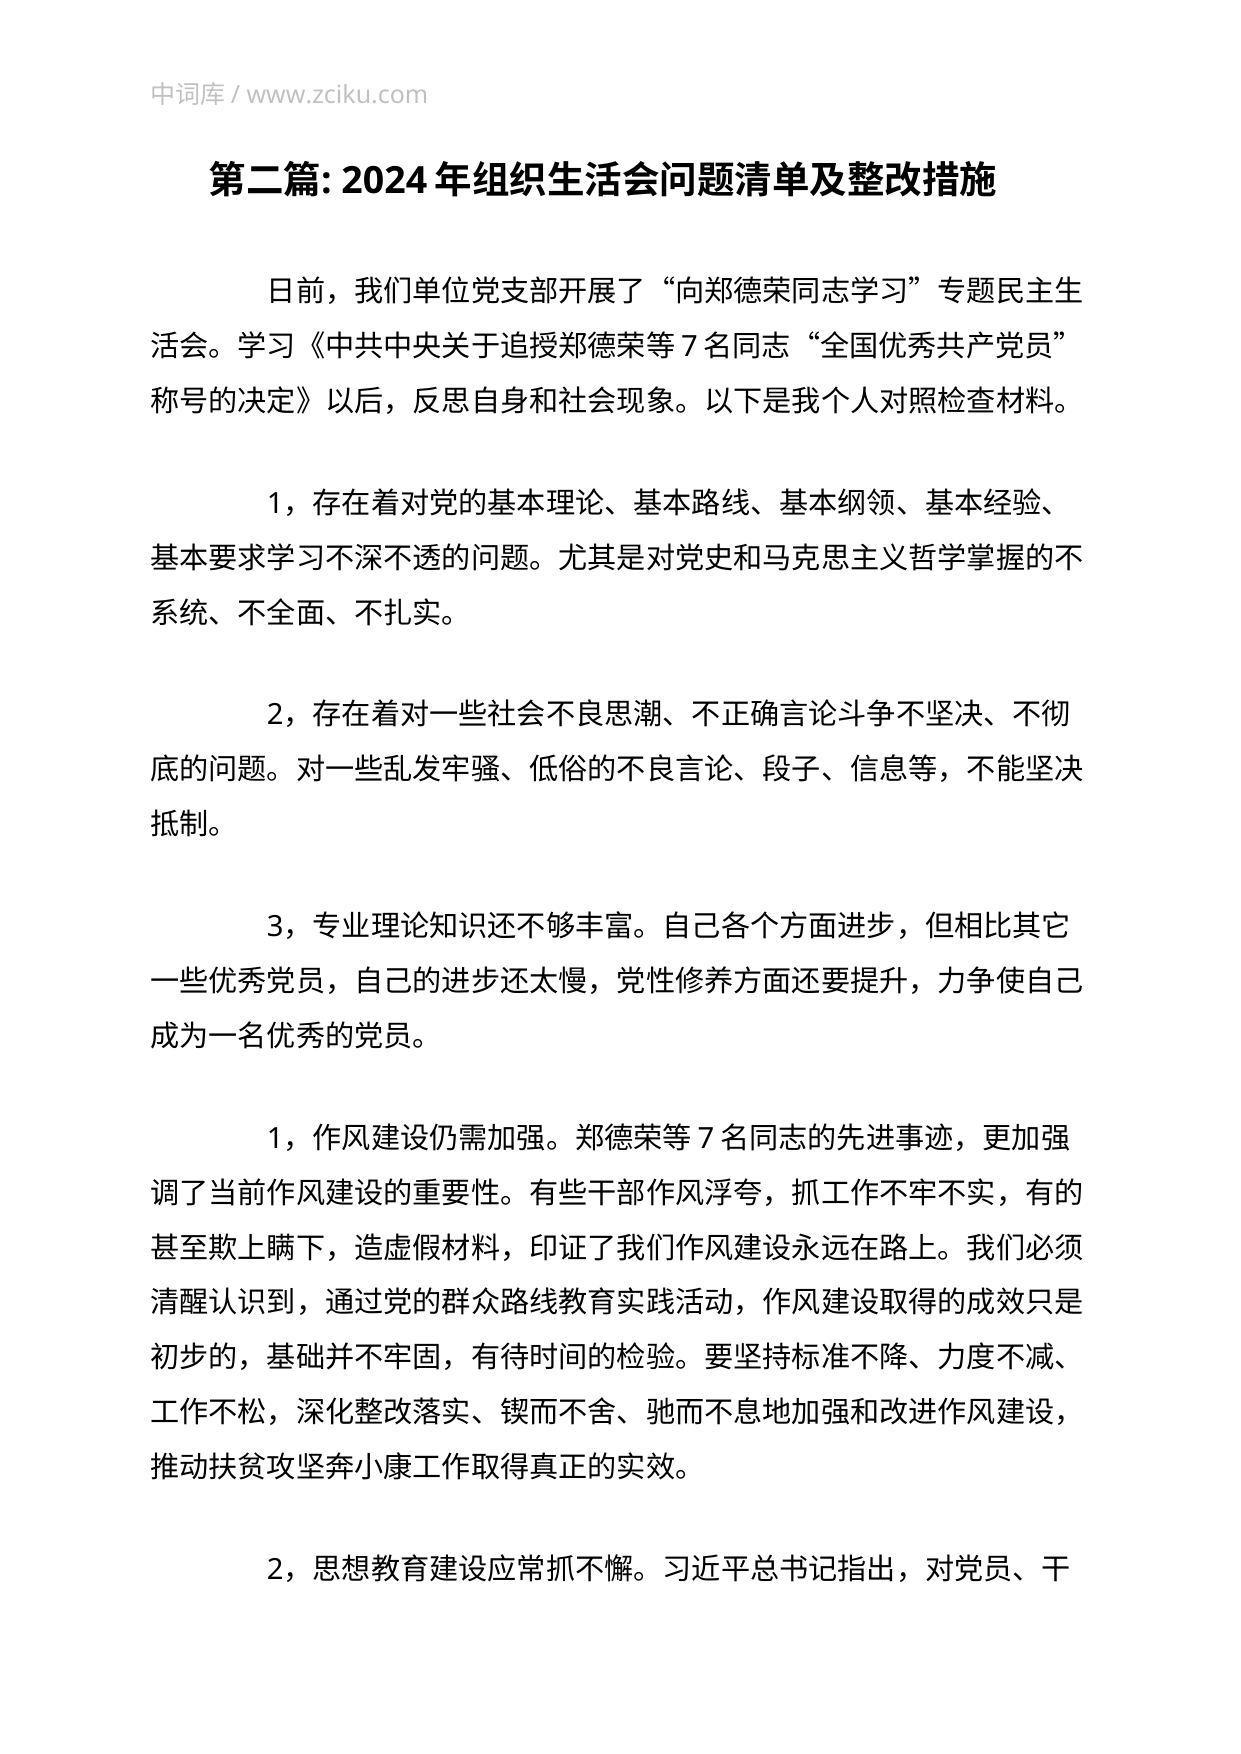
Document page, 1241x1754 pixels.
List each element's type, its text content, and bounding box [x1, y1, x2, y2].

text 第二篇: 2024年组织生活会问题清单及整改措施 [150, 150, 1090, 204]
text 1，作风建设仍需加强。郑德荣等7名同志的先进事迹，更加强调了当前作风建设的重要性。有些干部作风浮夸，抓工作不牢不实，有的甚至欺上瞒下，造虚假材料，印证了我们作风建设永远在路上。我们必须清醒认识到，通过党的群众路线教育实践活动，作风建设取得的成效只是初步的，基础并不牢固，有待时间的检验。要坚持标准不降、力度不减、工作不松，深化整改落实、锲而不舍、驰而不息地加强和改进作风建设，推动扶贫攻坚奔小康工作取得真正的实效。 [150, 1114, 1090, 1486]
text 3，专业理论知识还不够丰富。自己各个方面进步，但相比其它一些优秀党员，自己的进步还太慢，党性修养方面还要提升，力争使自己成为一名优秀的党员。 [150, 903, 1090, 1055]
text 2，存在着对一些社会不良思潮、不正确言论斗争不坚决、不彻底的问题。对一些乱发牢骚、低俗的不良言论、段子、信息等，不能坚决抵制。 [150, 691, 1090, 843]
text 1，存在着对党的基本理论、基本路线、基本纲领、基本经验、基本要求学习不深不透的问题。尤其是对党史和马克思主义哲学掌握的不系统、不全面、不扎实。 [150, 479, 1090, 631]
text 日前，我们单位党支部开展了“向郑德荣同志学习”专题民主生活会。学习《中共中央关于追授郑德荣等7名同志“全国优秀共产党员”称号的决定》以后，反思自身和社会现象。以下是我个人对照检查材料。 [150, 268, 1090, 420]
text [150, 1546, 1090, 1588]
